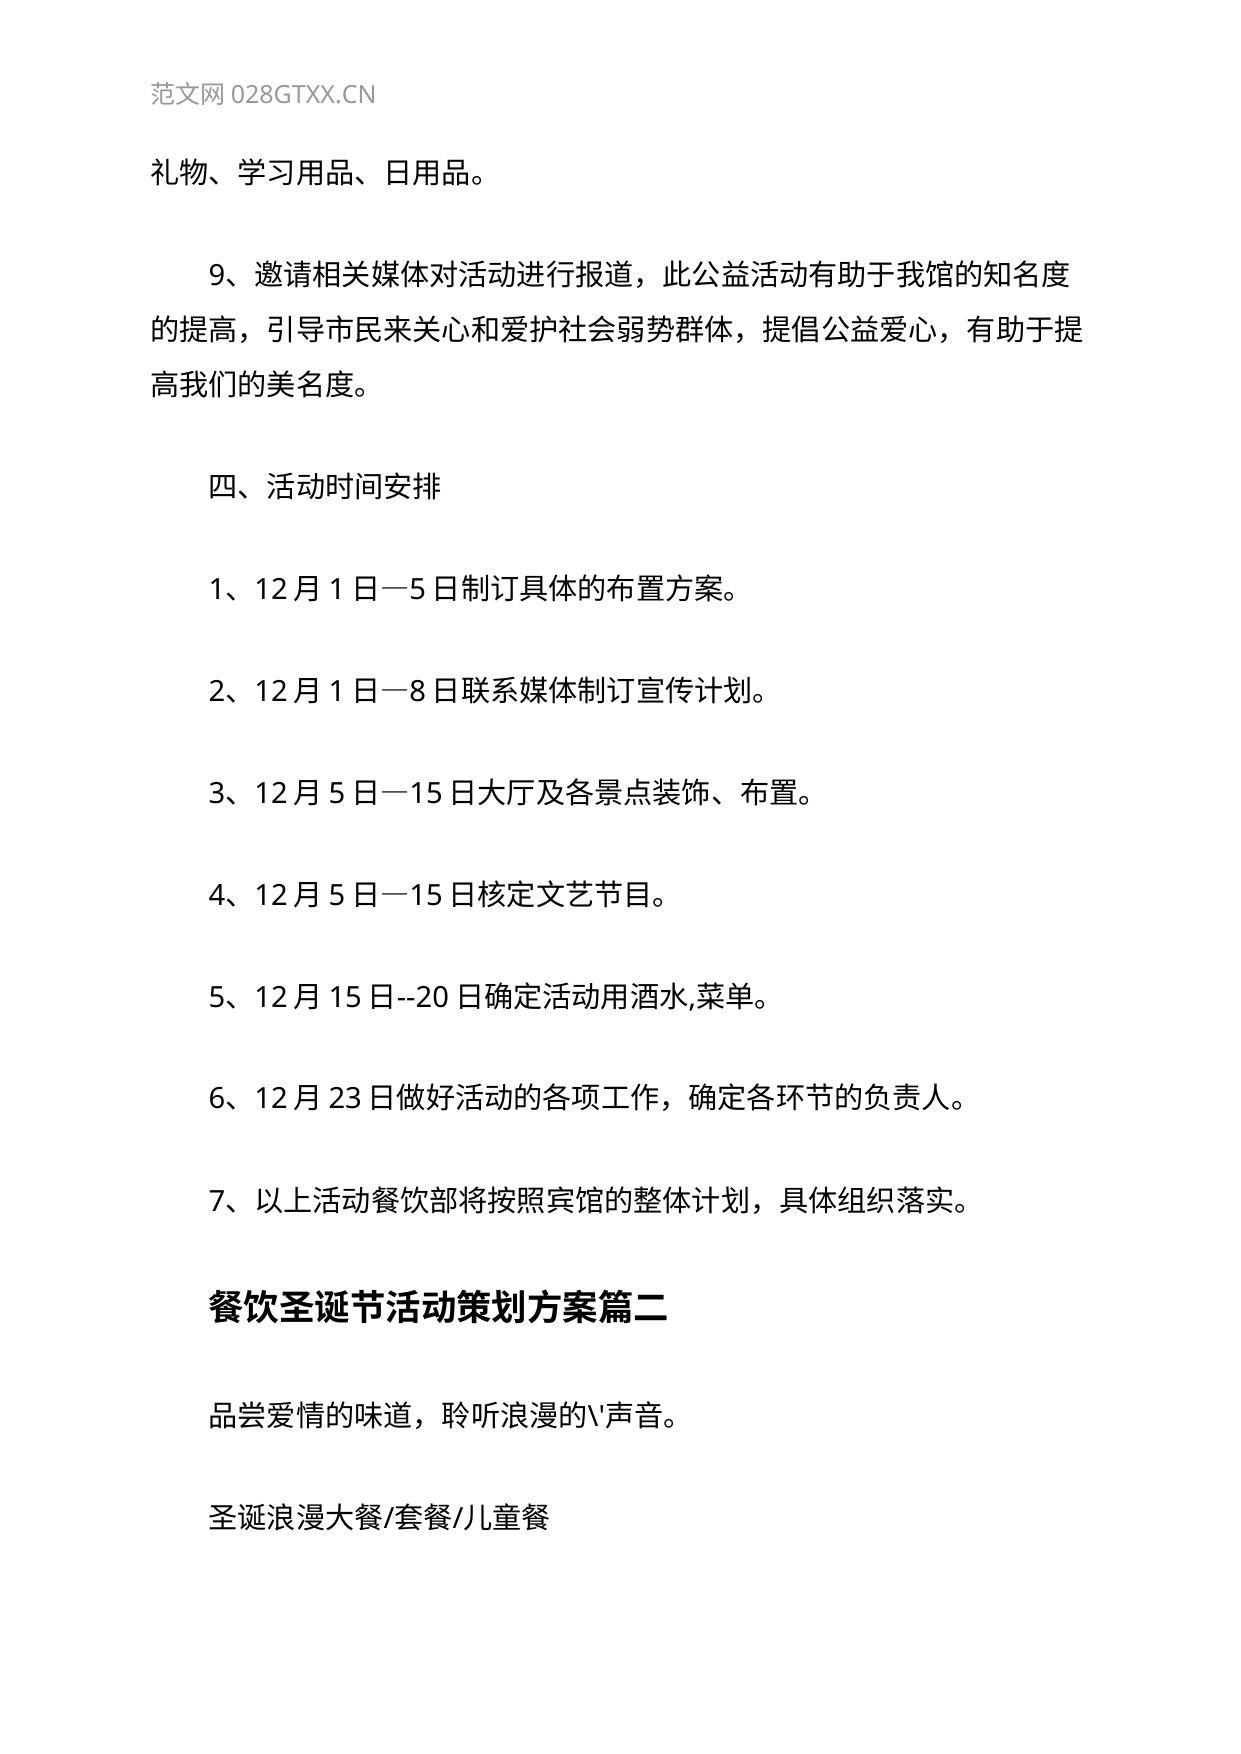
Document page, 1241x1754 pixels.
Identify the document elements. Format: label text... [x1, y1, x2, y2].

text 1、12月1日—5日制订具体的布置方案。 [150, 565, 1090, 608]
text 4、12月5日—15日核定文艺节目。 [150, 871, 1090, 913]
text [150, 150, 1090, 192]
text 四、活动时间安排 [150, 463, 1090, 506]
text 6、12月23日做好活动的各项工作，确定各环节的负责人。 [150, 1075, 1090, 1117]
text 7、以上活动餐饮部将按照宾馆的整体计划，具体组织落实。 [150, 1177, 1090, 1219]
text 3、12月5日—15日大厅及各景点装饰、布置。 [150, 769, 1090, 812]
text 餐饮圣诞节活动策划方案篇二 [150, 1279, 1090, 1330]
text 2、12月1日—8日联系媒体制订宣传计划。 [150, 667, 1090, 709]
text 5、12月15日--20日确定活动用酒水,菜单。 [150, 973, 1090, 1016]
text 9、邀请相关媒体对活动进行报道，此公益活动有助于我馆的知名度的提高，引导市民来关心和爱护社会弱势群体，提倡公益爱心，有助于提高我们的美名度。 [150, 252, 1090, 404]
text 圣诞浪漫大餐/套餐/儿童餐 [150, 1494, 1090, 1537]
text 品尝爱情的味道，聆听浪漫的\'声音。 [150, 1392, 1090, 1435]
